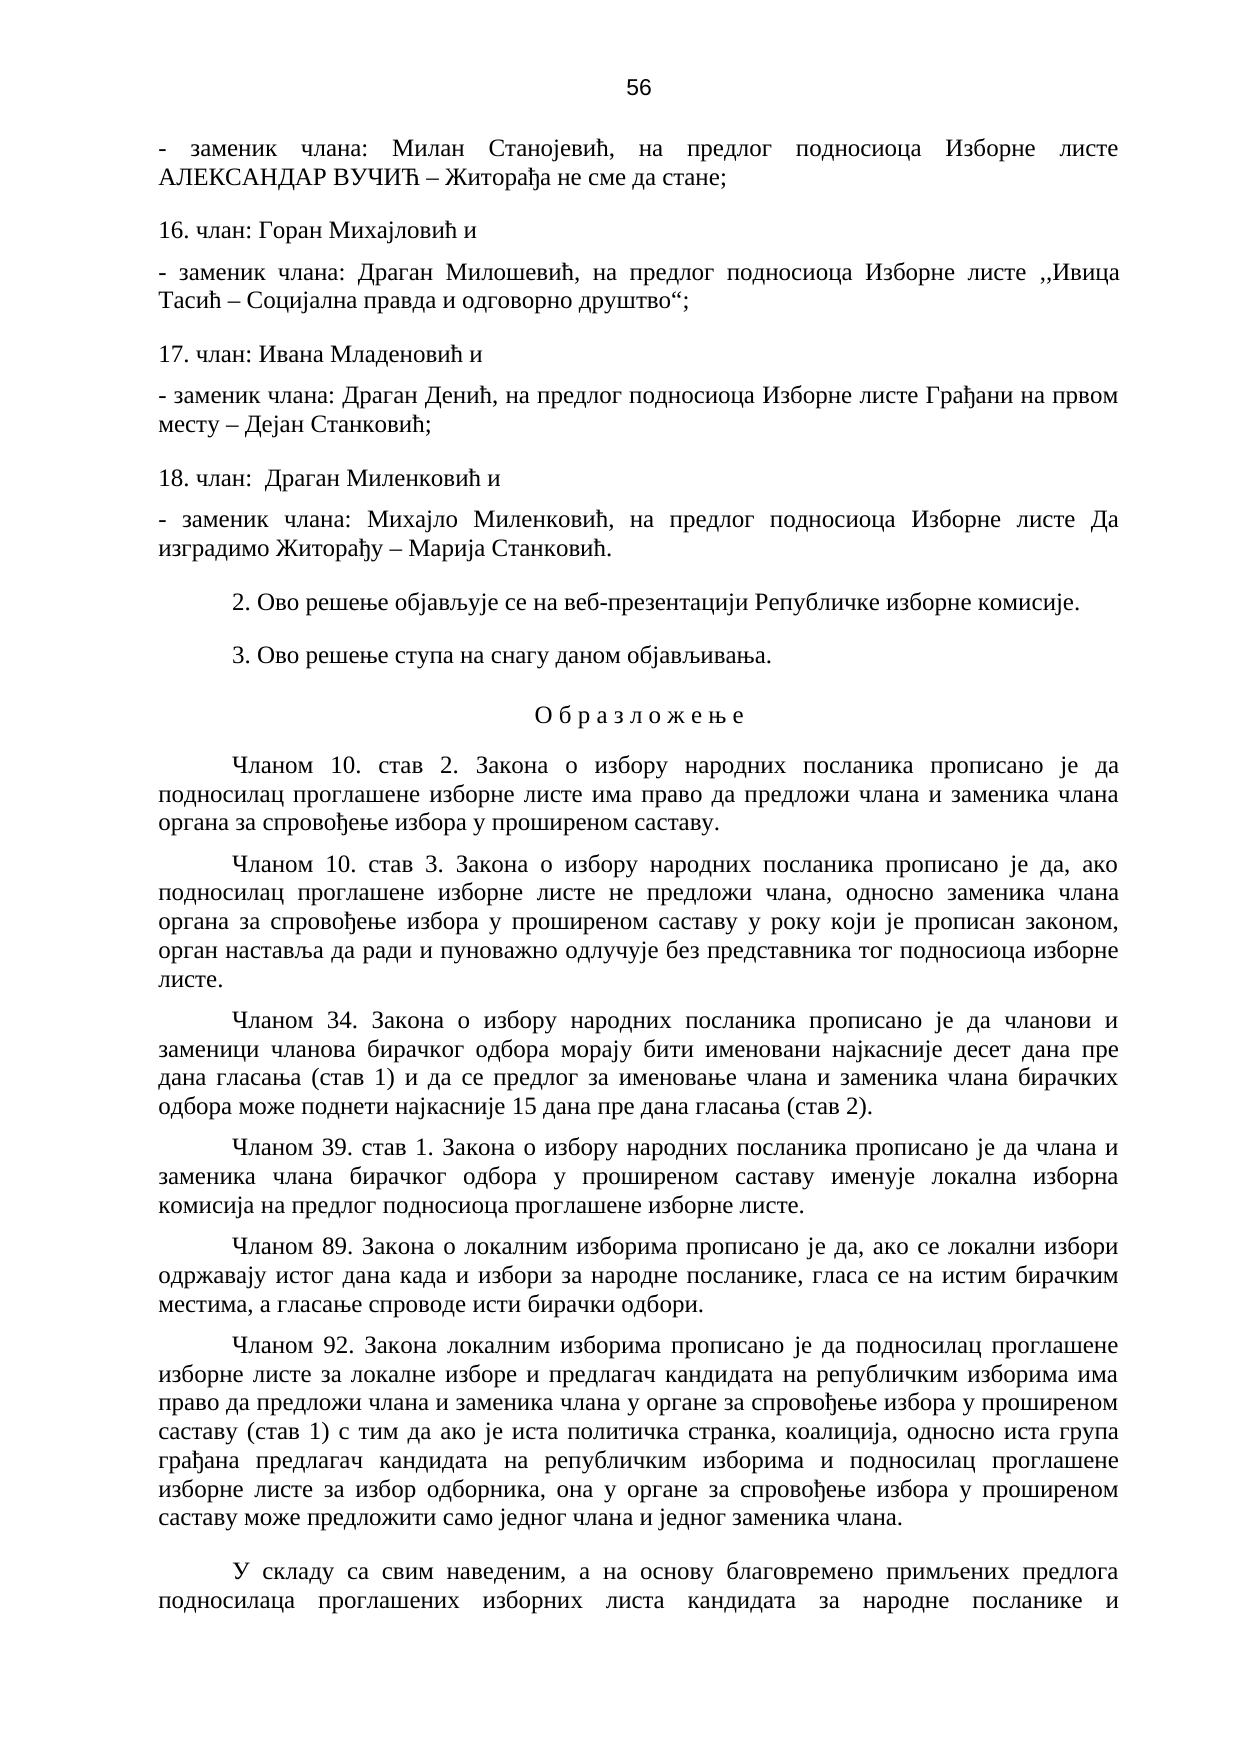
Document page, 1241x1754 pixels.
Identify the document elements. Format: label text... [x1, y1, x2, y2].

text - заменик члана: Драган Денић, на предлог подносиоца Изборне листе Грађани на првом месту – Дејан Станковић; [158, 380, 1120, 438]
text О б р а з л о ж е њ е [158, 700, 1120, 729]
text Чланом 10. став 2. Закона о избору народних посланика прописано је да подносилац проглашене изборне листе има право да предложи члана и заменика члана органа за спровођење избора у проширеном саставу. [158, 750, 1120, 836]
text Чланом 34. Закона о избору народних посланика прописано је да чланови и заменици чланова бирачког одбора морају бити именовани најкасније десет дана пре дана гласања (став 1) и да се предлог за именовање члана и заменика члана бирачких одбора може поднети најкасније 15 дана пре дана гласања (став 2). [158, 1005, 1120, 1120]
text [158, 1556, 1120, 1614]
text 16. члан: Горан Михајловић и [158, 215, 1120, 244]
text 3. Ово решење ступа на снагу даном објављивања. [158, 640, 1120, 669]
text 17. члан: Ивана Младеновић и [158, 339, 1120, 368]
text Чланом 92. Закона локалним изборима прописано је да подносилац проглашене изборне листе за локалне изборе и предлагач кандидата на републичким изборима има право да предложи члана и заменика члана у органе за спровођење избора у проширеном саставу (став 1) с тим да ако је иста политичка странка, коалиција, односно иста група грађана предлагач кандидата на републичким изборима и подносилац проглашене изборне листе за избор одборника, она у органе за спровођење избора у проширеном саставу може предложити само једног члана и једног заменика члана. [158, 1330, 1120, 1531]
text 2. Ово решење објављује се на веб-презентацији Републичке изборне комисије. [158, 587, 1120, 615]
text 18. члан: Драган Миленковић и [158, 463, 1120, 492]
text Чланом 39. став 1. Закона о избору народних посланика прописано је да члана и заменика члана бирачког одбора у проширеном саставу именује локална изборна комисија на предлог подносиоца проглашене изборне листе. [158, 1132, 1120, 1219]
text Чланом 10. став 3. Закона о избору народних посланика прописано је да, ако подносилац проглашене изборне листе не предложи члана, односно заменика члана органа за спровођење избора у проширеном саставу у року који је прописан законом, орган наставља да ради и пуноважно одлучује без представника тог подносиоца изборне листе. [158, 849, 1120, 992]
text - заменик члана: Милан Станојевић, на предлог подносиоца Изборне листе АЛЕКСАНДАР ВУЧИЋ – Житорађа не сме да стане; [158, 133, 1120, 190]
text - заменик члана: Драган Милошевић, на предлог подносиоца Изборне листе ,,Ивица Тасић – Социјална правда и одговорно друштво“; [158, 257, 1120, 314]
text Чланом 89. Закона о локалним изборима прописано је да, ако се локални избори одржавају истог дана када и избори за народне посланике, гласа се на истим бирачким местима, а гласање спроводе исти бирачки одбори. [158, 1231, 1120, 1317]
text - заменик члана: Михајло Миленковић, на предлог подносиоца Изборне листе Да изградимо Житорађу – Марија Станковић. [158, 504, 1120, 562]
